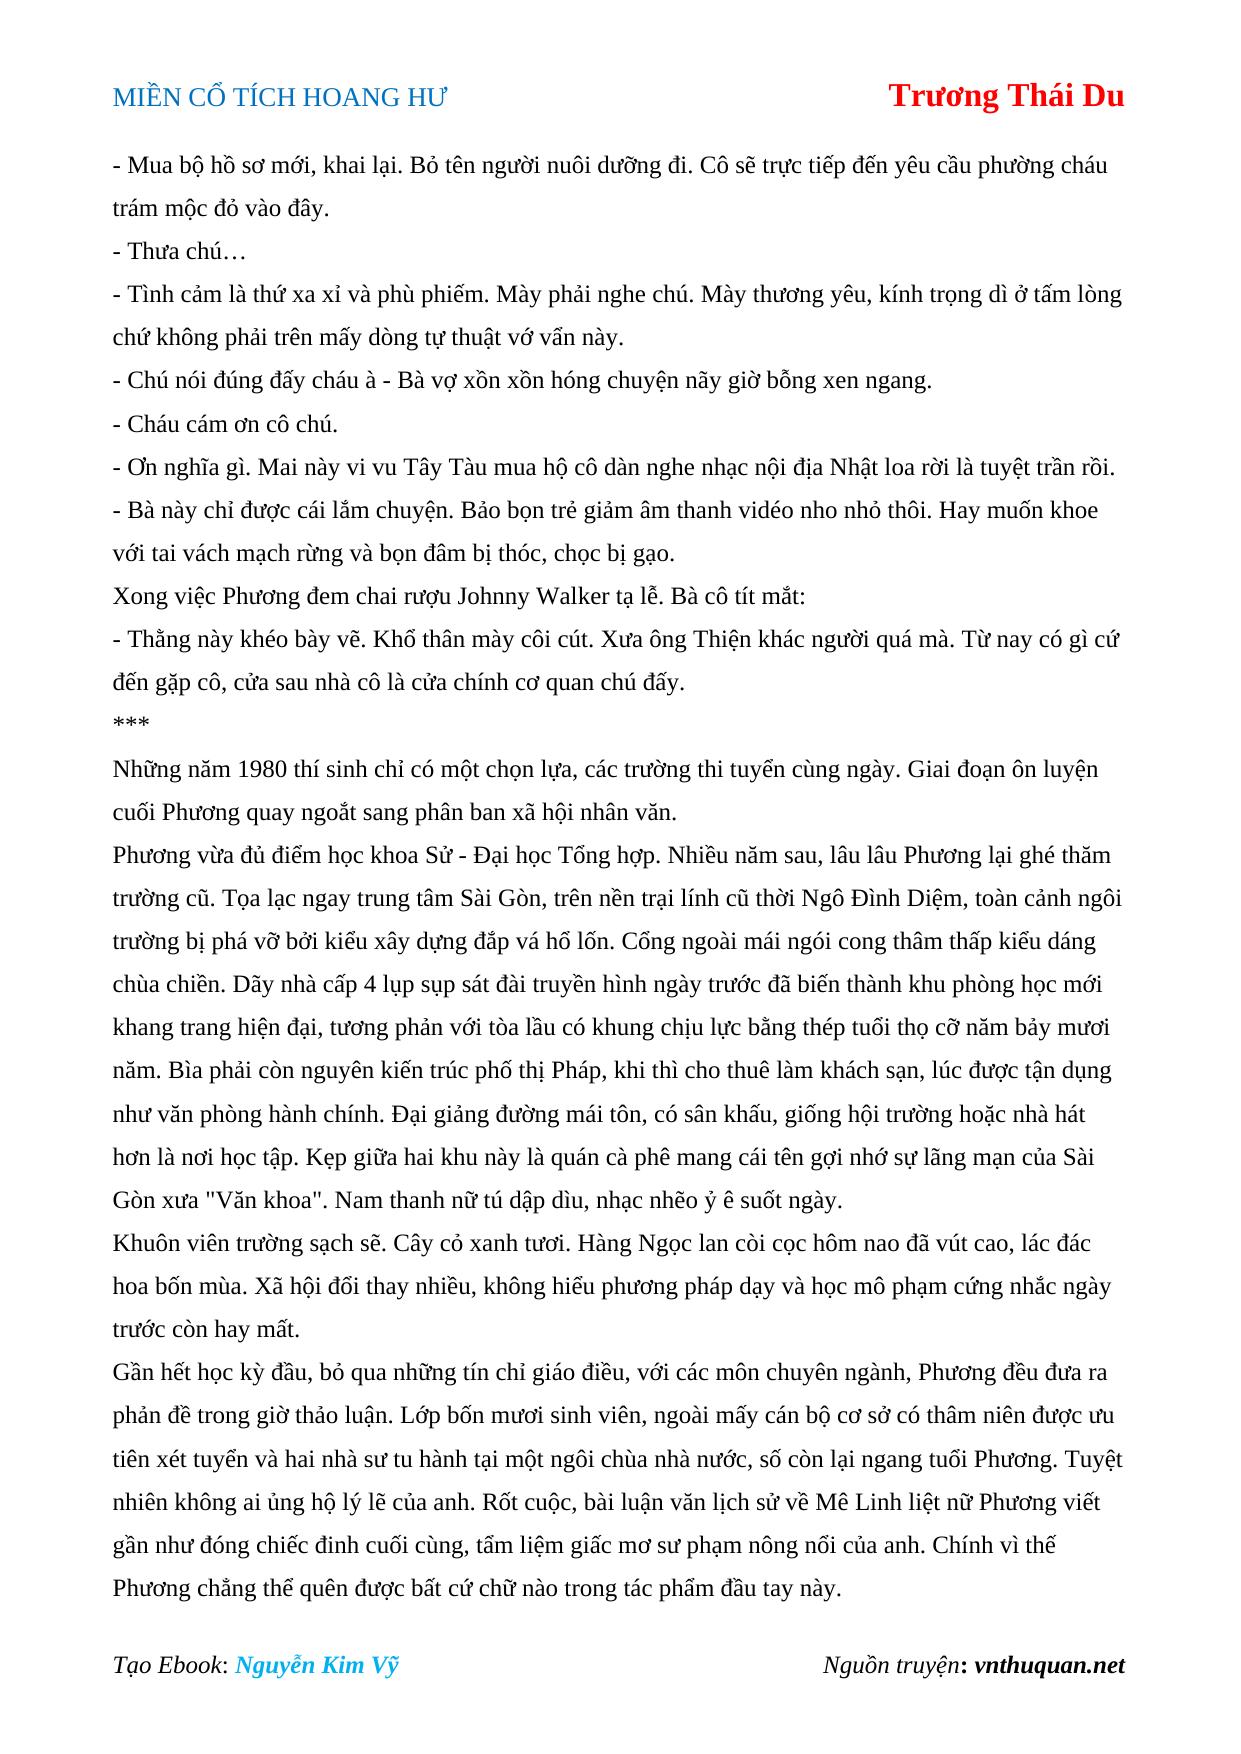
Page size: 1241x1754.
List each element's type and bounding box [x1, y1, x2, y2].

text [112, 150, 1128, 1602]
